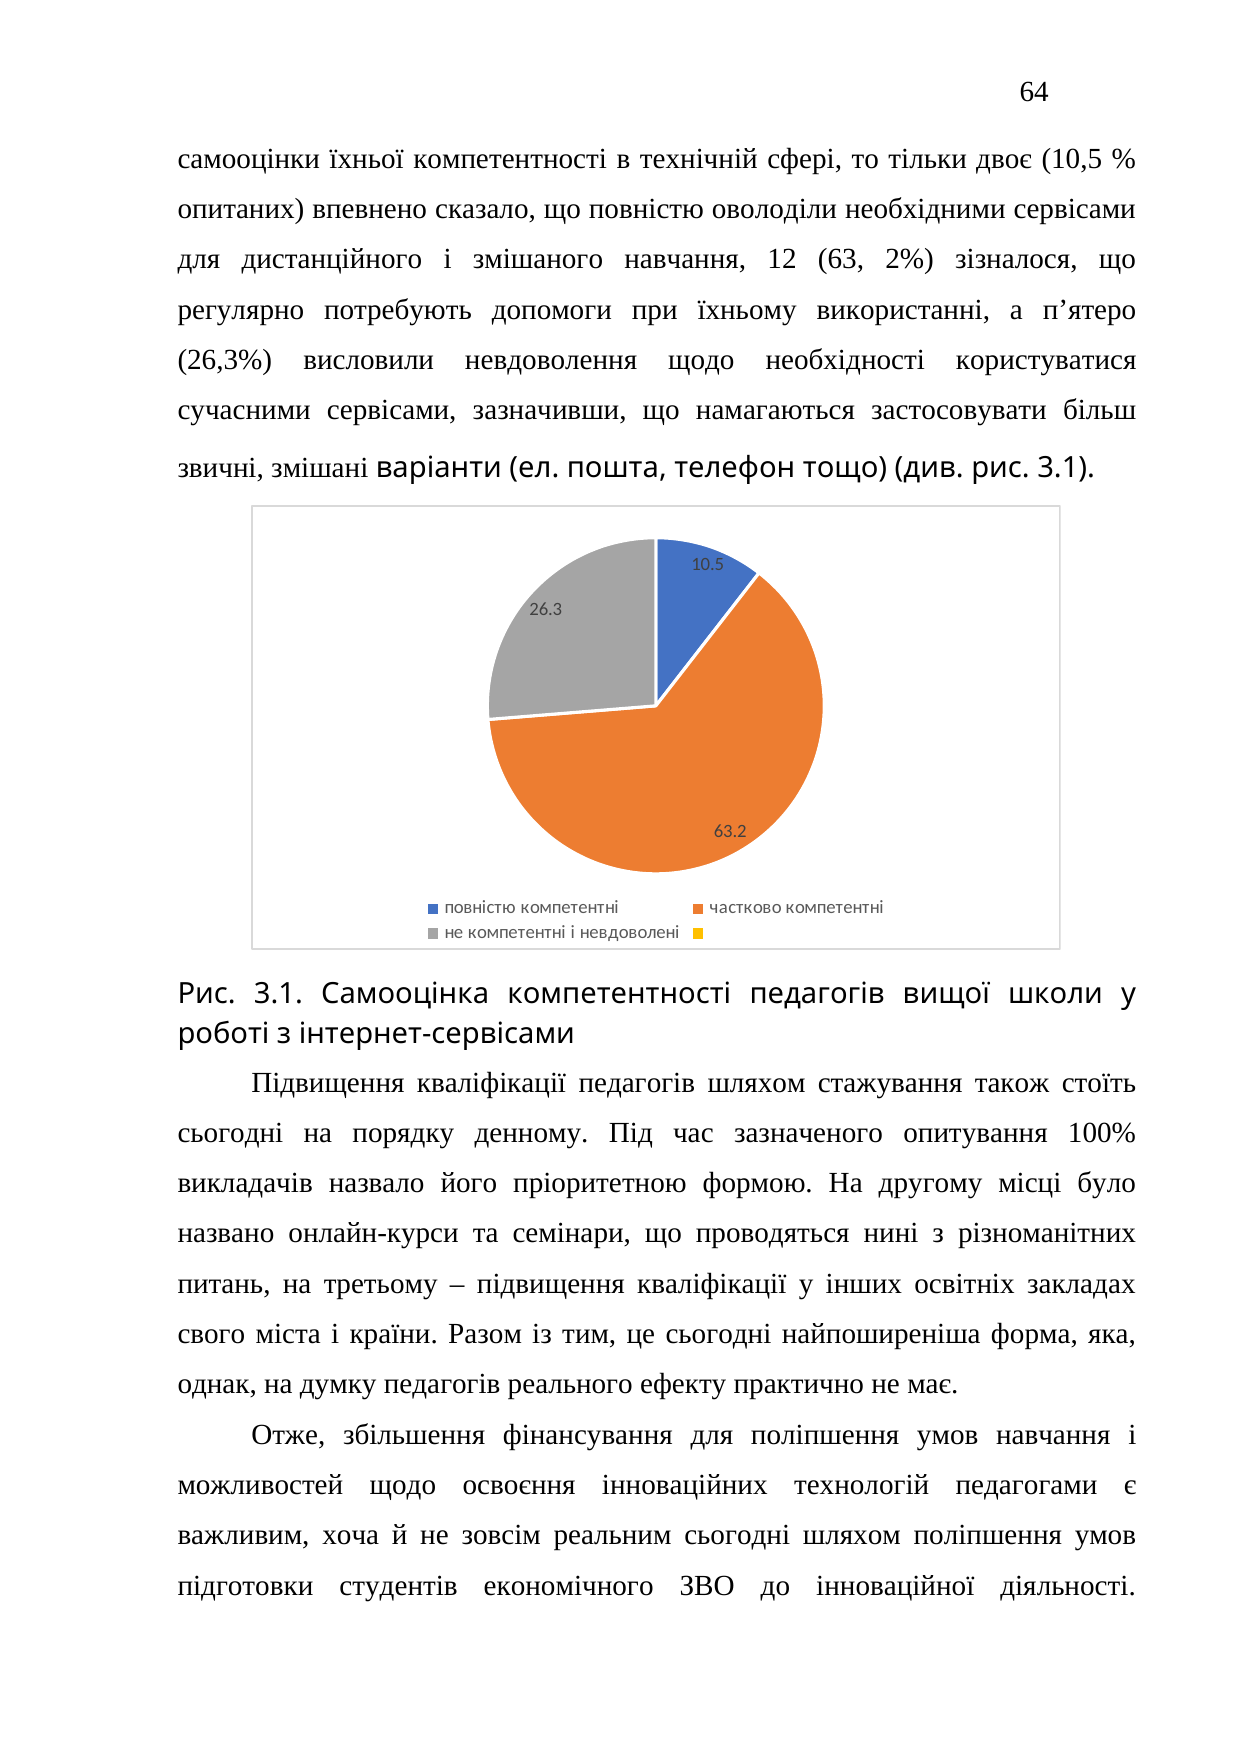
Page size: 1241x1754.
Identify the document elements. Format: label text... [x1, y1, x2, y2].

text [177, 141, 1137, 486]
text Підвищення кваліфікації педагогів шляхом стажування також стоїть сьогодні на порядку денному. Під час зазначеного опитування 100% викладачів назвало його пріоритетною формою. На другому місці було названо онлайн-курси та семінари, що проводяться нині з різноманітних питань, на третьому – підвищення кваліфікації у інших освітніх закладах свого міста і країни. Разом із тим, це сьогодні найпоширеніша форма, яка, однак, на думку педагогів реального ефекту практично не має. [177, 1065, 1137, 1400]
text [177, 1417, 1137, 1601]
text Рис. 3.1. Самооцінка компетентності педагогів вищої школи у роботі з інтернет-сервісами [177, 973, 1137, 1052]
